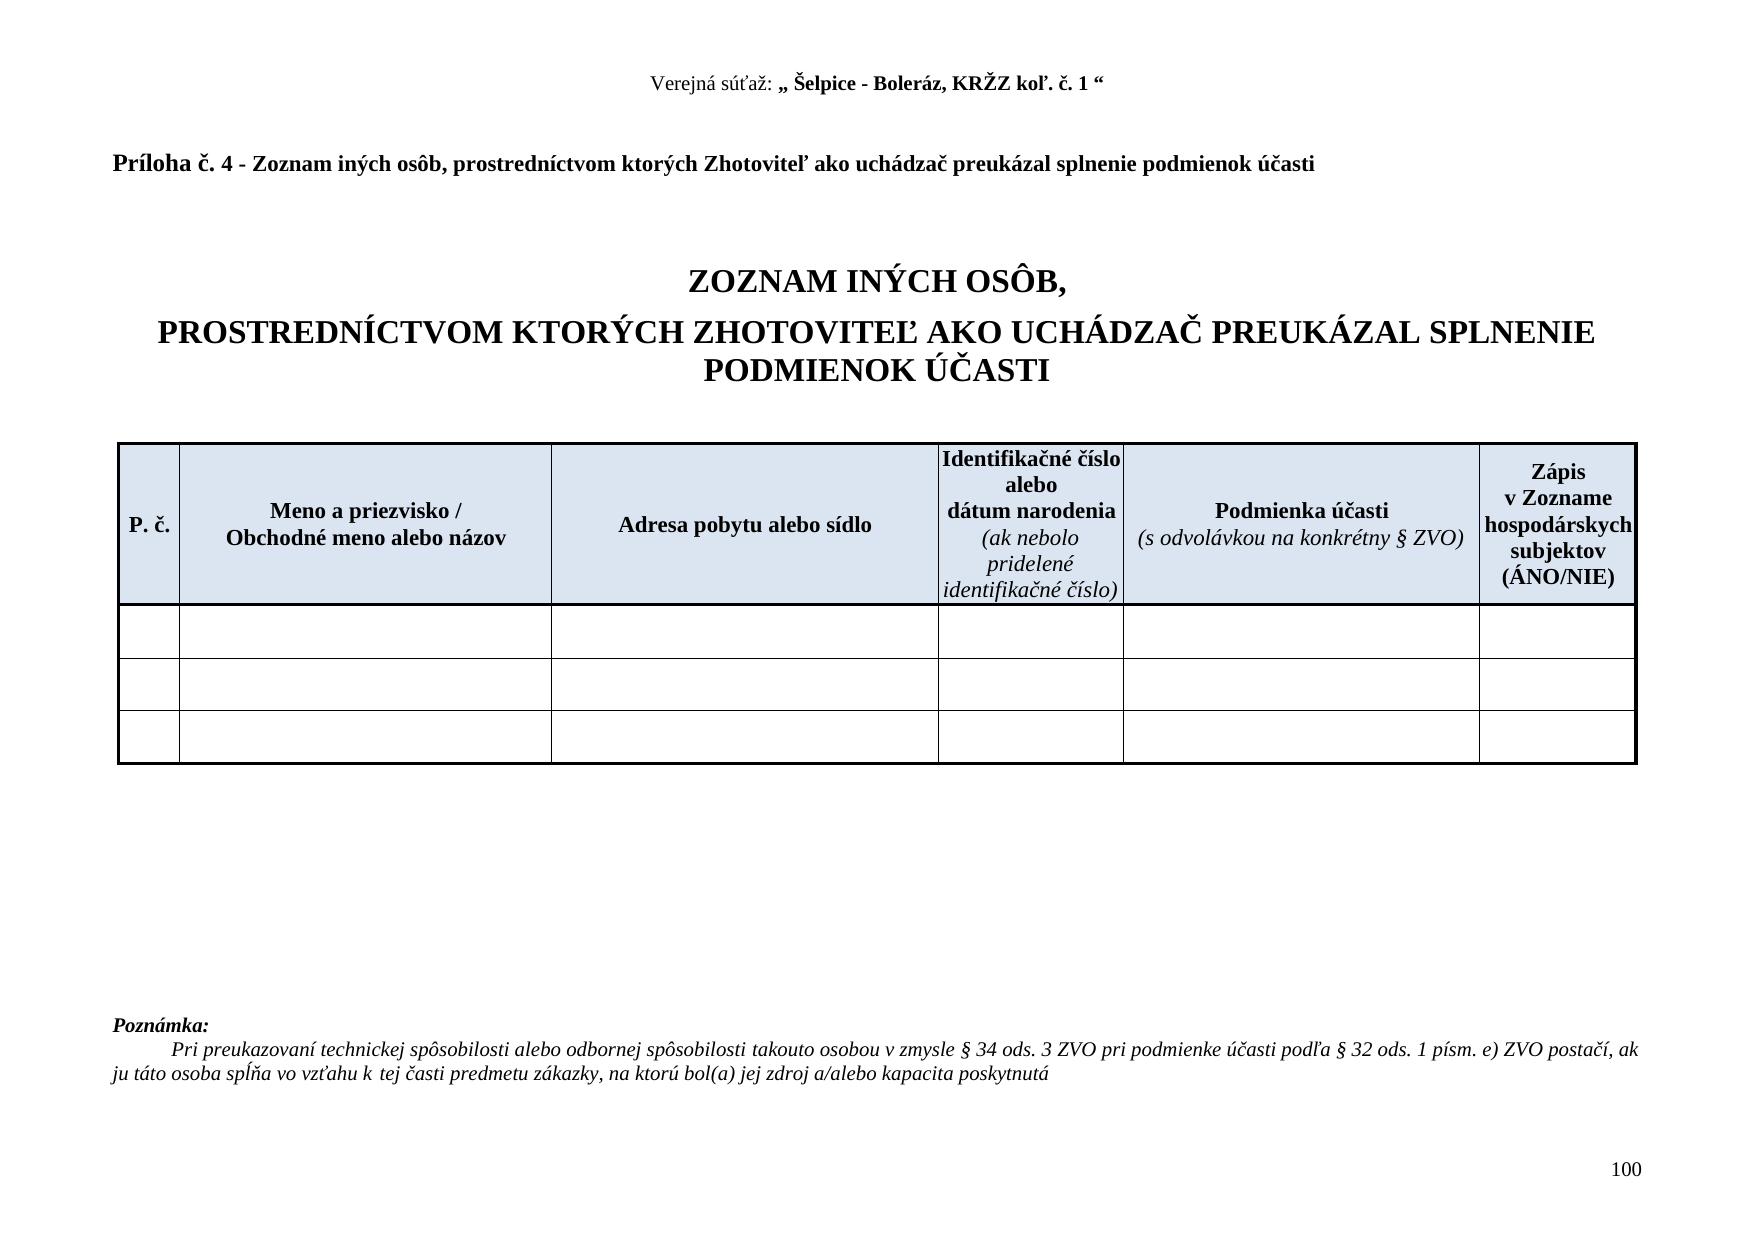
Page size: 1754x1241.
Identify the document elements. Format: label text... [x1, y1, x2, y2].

table_cell [1124, 606, 1479, 657]
table_header Meno a priezvisko / Obchodné meno alebo názov [180, 445, 551, 603]
table_cell [552, 606, 938, 657]
table_cell [552, 659, 938, 710]
table_cell [939, 711, 1123, 762]
text prostredníctvom ktorých ZhotoviteĽ ako uchádzač preukÁzal splnenie podmienok účasti [112, 312, 1642, 389]
table_cell [1480, 606, 1634, 657]
table_cell [552, 711, 938, 762]
text Poznámka: [112, 1013, 1642, 1037]
table_cell [939, 606, 1123, 657]
table_header P. č. [120, 445, 179, 603]
table_header Identifikačné číslo alebo dátum narodenia (ak nebolo pridelené identifikačné číslo) [939, 445, 1123, 603]
text ZOZNAM INÝCH OSÔB, [112, 261, 1642, 300]
table_cell [120, 711, 179, 762]
text Príloha č. 4 - Zoznam iných osôb, prostredníctvom ktorých Zhotoviteľ ako uchádzač preukázal splnenie podmienok účasti [112, 148, 1642, 177]
table_cell [1480, 711, 1634, 762]
table_cell [939, 659, 1123, 710]
table_cell [180, 659, 551, 710]
table_cell [180, 711, 551, 762]
table_cell [120, 659, 179, 710]
table_header Adresa pobytu alebo sídlo [552, 445, 938, 603]
table_cell [1124, 711, 1479, 762]
table_cell [180, 606, 551, 657]
table_cell [1124, 659, 1479, 710]
table_cell [1480, 659, 1634, 710]
text Pri preukazovaní technickej spôsobilosti alebo odbornej spôsobilosti takouto osobou v zmysle § 34 ods. 3 ZVO pri podmienke účasti podľa § 32 ods. 1 písm. e) ZVO postačí, ak ju táto osoba spĺňa vo vzťahu k tej časti predmetu zákazky, na ktorú bol(a) jej zdroj a/alebo kapacita poskytnutá [112, 1037, 1642, 1085]
table_cell [120, 606, 179, 657]
table_header Zápis v Zozname hospodárskych subjektov (ÁNO/NIE) [1480, 445, 1634, 603]
table_header Podmienka účasti (s odvolávkou na konkrétny § ZVO) [1124, 445, 1479, 603]
